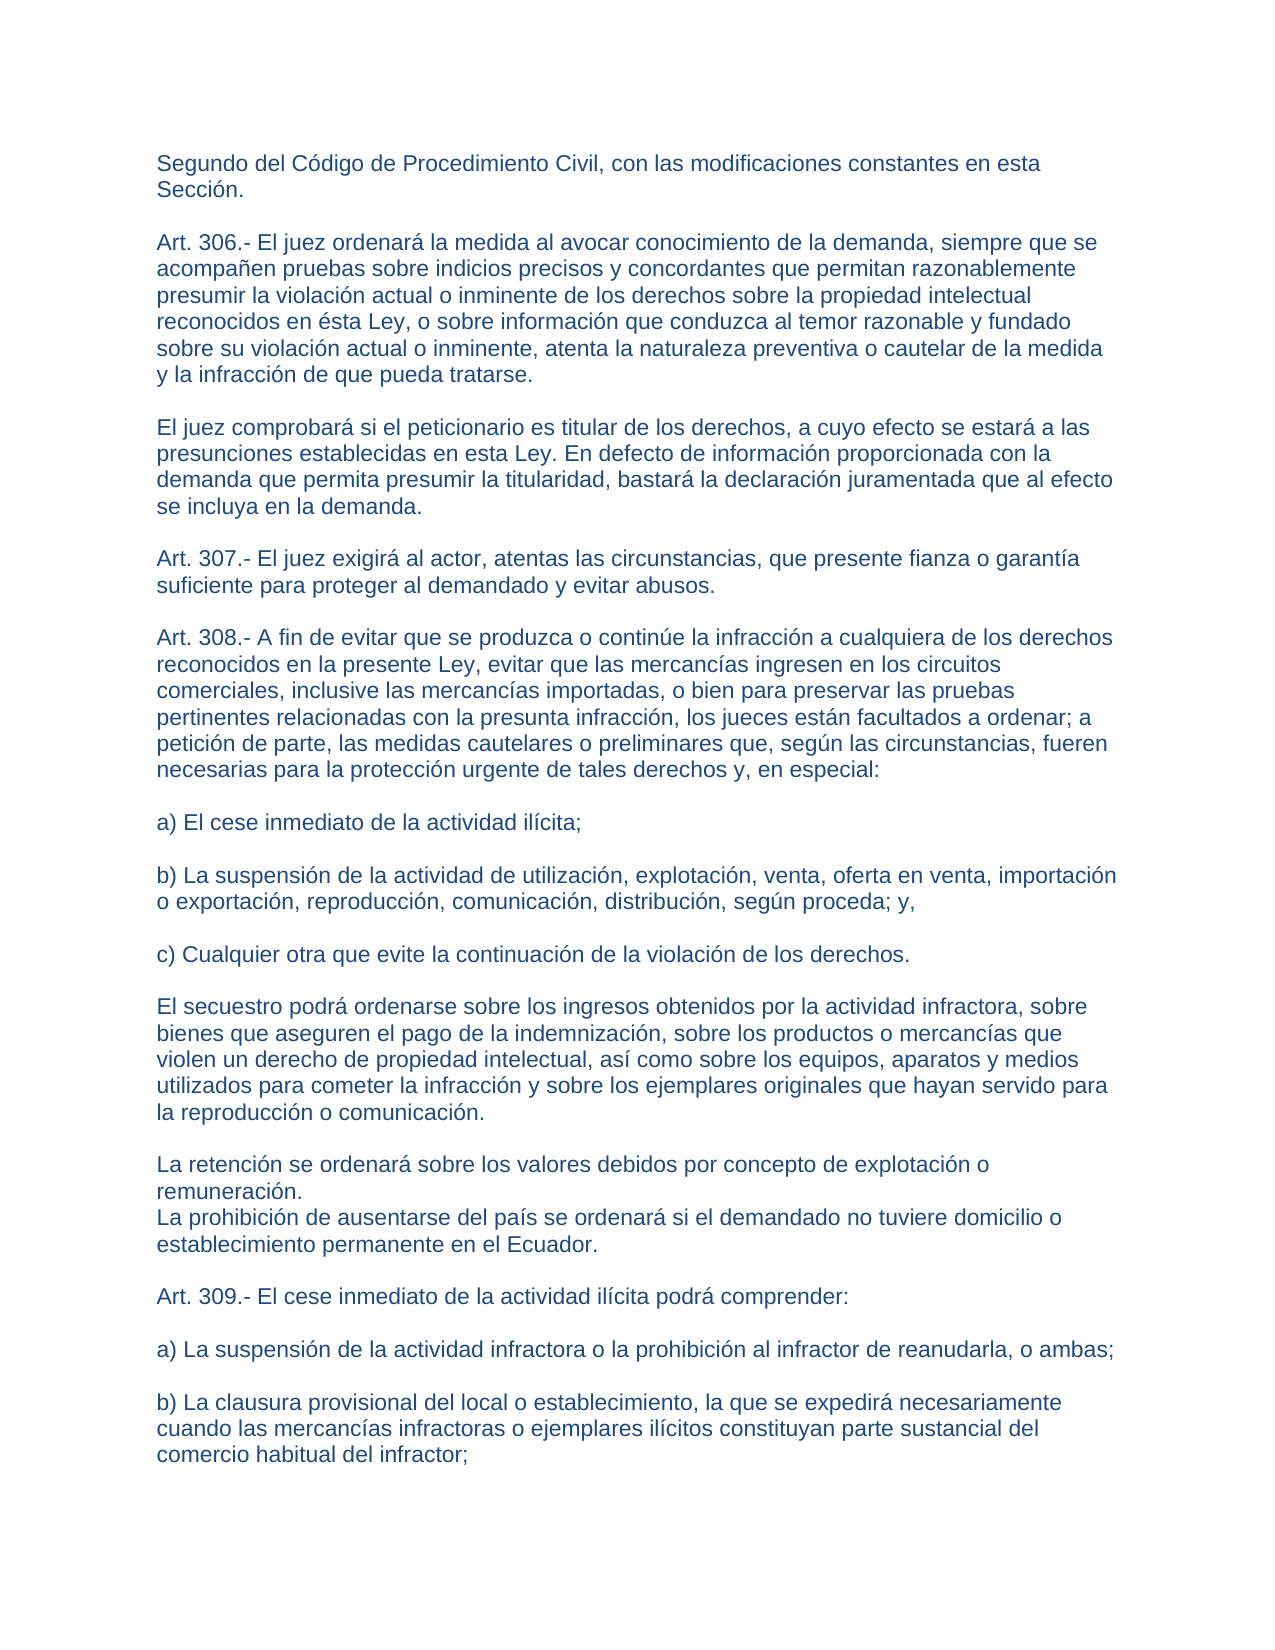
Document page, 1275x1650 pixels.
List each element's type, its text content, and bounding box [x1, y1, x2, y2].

text La prohibición de ausentarse del país se ordenará si el demandado no tuviere domicilio o establecimiento permanente en el Ecuador. [156, 1204, 1118, 1257]
text Art. 307.- El juez exigirá al actor, atentas las circunstancias, que presente fianza o garantía suficiente para proteger al demandado y evitar abusos. [156, 545, 1118, 598]
text a) La suspensión de la actividad infractora o la prohibición al infractor de reanudarla, o ambas; [156, 1336, 1118, 1362]
text Art. 308.- A fin de evitar que se produzca o continúe la infracción a cualquiera de los derechos reconocidos en la presente Ley, evitar que las mercancías ingresen en los circuitos comerciales, inclusive las mercancías importadas, o bien para preservar las pruebas pertinentes relacionadas con la presunta infracción, los jueces están facultados a ordenar; a petición de parte, las medidas cautelares o preliminares que, según las circunstancias, fueren necesarias para la protección urgente de tales derechos y, en especial: [156, 624, 1118, 782]
text c) Cualquier otra que evite la continuación de la violación de los derechos. [156, 941, 1118, 967]
text La retención se ordenará sobre los valores debidos por concepto de explotación o remuneración. [156, 1151, 1118, 1204]
text b) La clausura provisional del local o establecimiento, la que se expedirá necesariamente cuando las mercancías infractoras o ejemplares ilícitos constituyan parte sustancial del comercio habitual del infractor; [156, 1389, 1118, 1468]
text b) La suspensión de la actividad de utilización, explotación, venta, oferta en venta, importación o exportación, reproducción, comunicación, distribución, según proceda; y, [156, 862, 1118, 914]
text a) El cese inmediato de la actividad ilícita; [156, 809, 1118, 835]
text El juez comprobará si el peticionario es titular de los derechos, a cuyo efecto se estará a las presunciones establecidas en esta Ley. En defecto de información proporcionada con la demanda que permita presumir la titularidad, bastará la declaración juramentada que al efecto se incluya en la demanda. [156, 413, 1118, 519]
text El secuestro podrá ordenarse sobre los ingresos obtenidos por la actividad infractora, sobre bienes que aseguren el pago de la indemnización, sobre los productos o mercancías que violen un derecho de propiedad intelectual, así como sobre los equipos, aparatos y medios utilizados para cometer la infracción y sobre los ejemplares originales que hayan servido para la reproducción o comunicación. [156, 993, 1118, 1125]
text Art. 306.- El juez ordenará la medida al avocar conocimiento de la demanda, siempre que se acompañen pruebas sobre indicios precisos y concordantes que permitan razonablemente presumir la violación actual o inminente de los derechos sobre la propiedad intelectual reconocidos en ésta Ley, o sobre información que conduzca al temor razonable y fundado sobre su violación actual o inminente, atenta la naturaleza preventiva o cautelar de la medida y la infracción de que pueda tratarse. [156, 229, 1118, 387]
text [156, 150, 1118, 203]
text Art. 309.- El cese inmediato de la actividad ilícita podrá comprender: [156, 1283, 1118, 1309]
